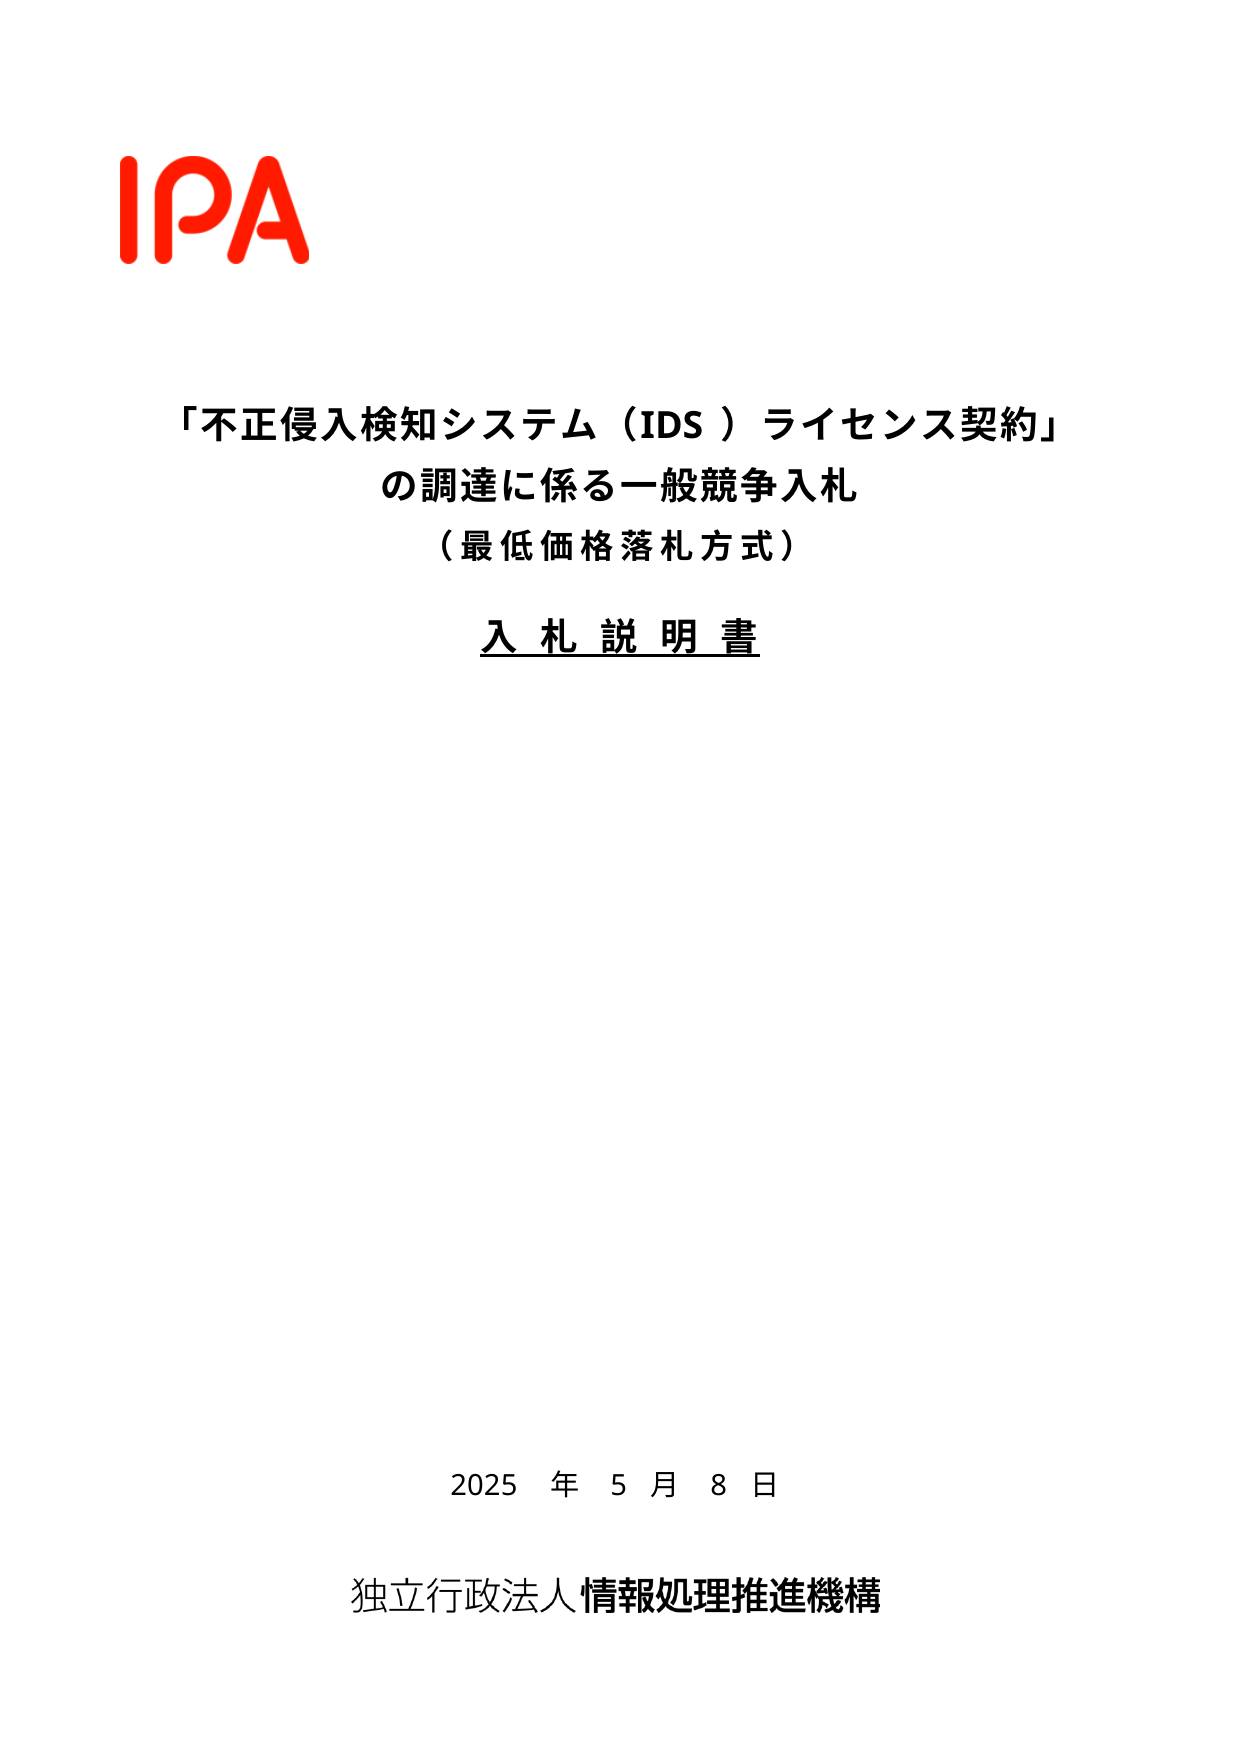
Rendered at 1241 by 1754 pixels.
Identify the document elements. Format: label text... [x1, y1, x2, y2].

picture [120, 156, 309, 264]
text 「不正侵入検知システム（IDS）ライセンス契約」 [120, 392, 1120, 453]
text 入 札 説 明 書 [120, 604, 1120, 665]
text （最低価格落札方式） [120, 513, 1120, 574]
text の調達に係る一般競争入札 [120, 453, 1120, 513]
picture [350, 1577, 880, 1613]
text 2025年5月8日 [120, 1453, 1120, 1513]
